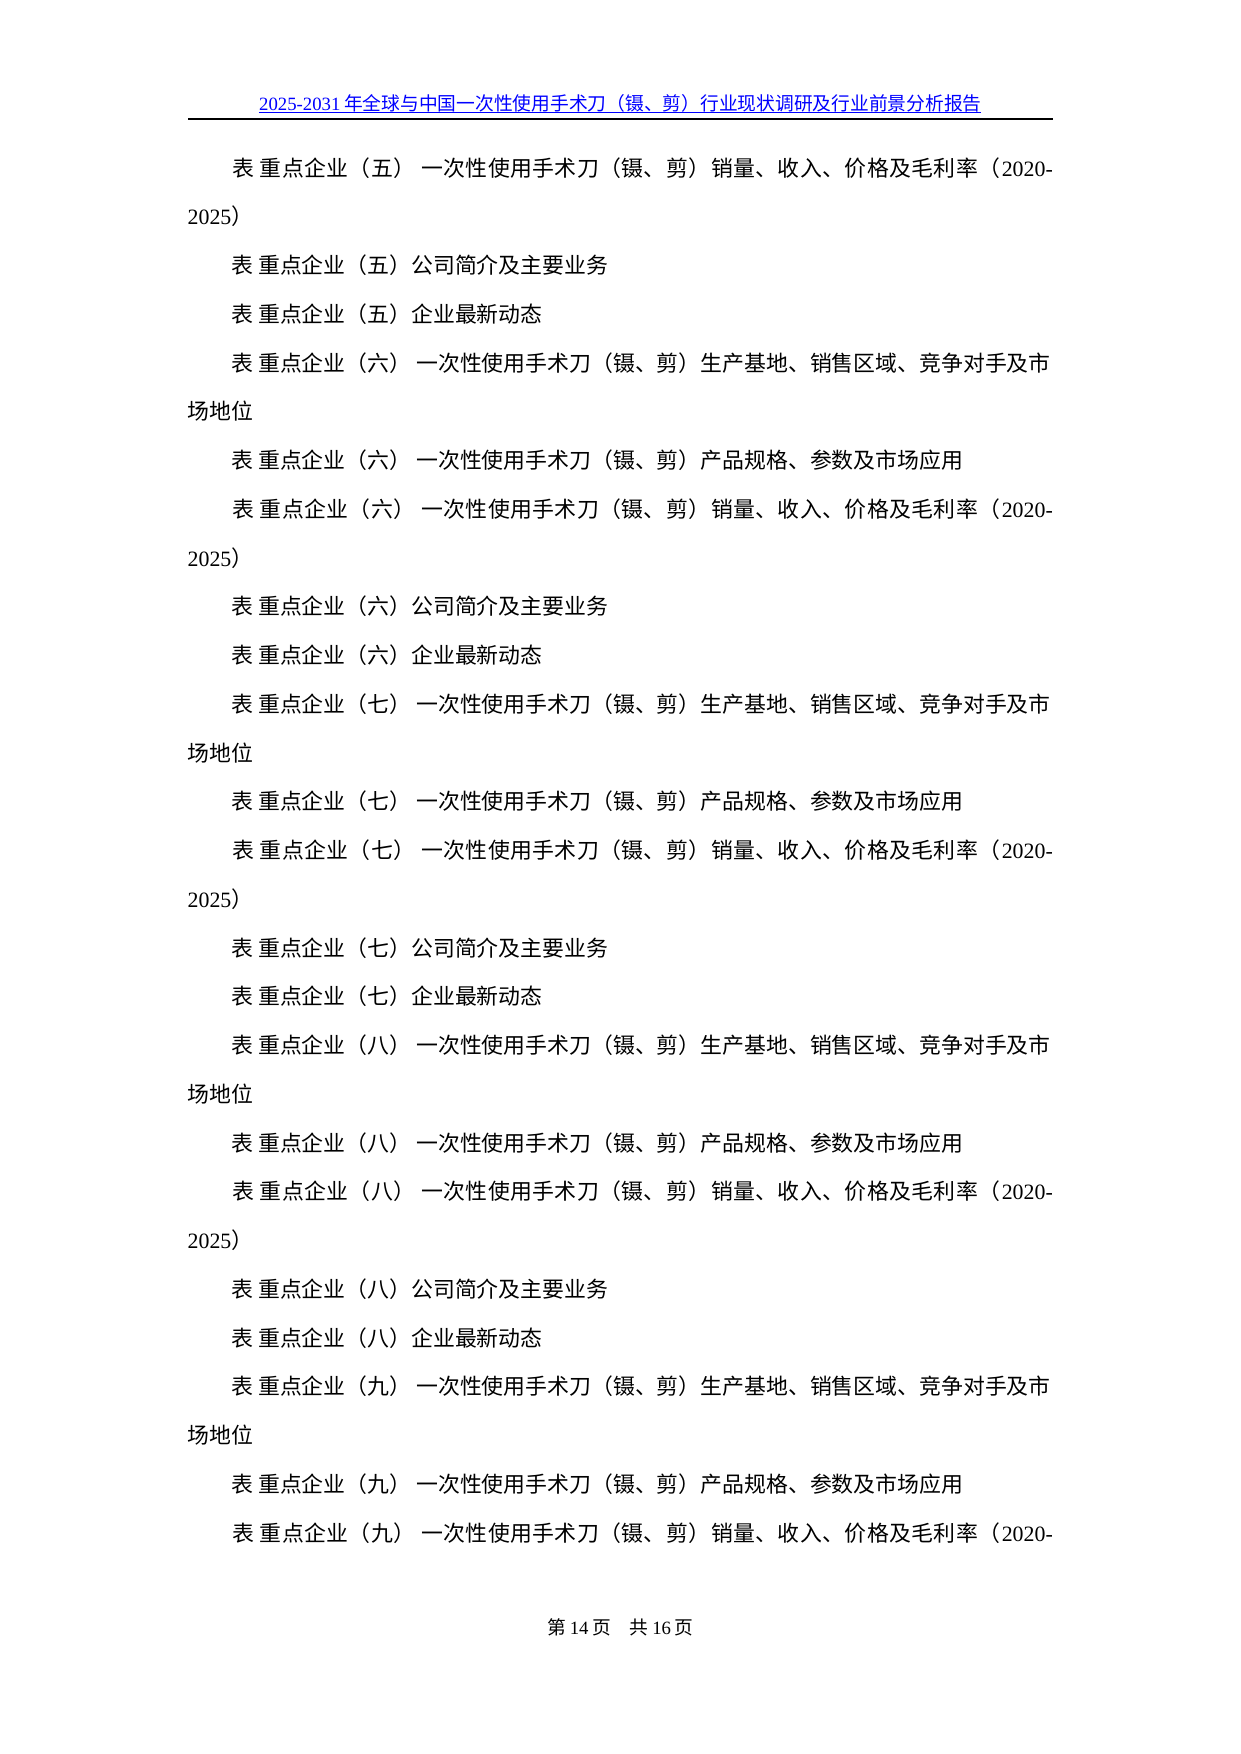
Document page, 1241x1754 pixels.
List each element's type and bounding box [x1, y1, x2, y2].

text [187, 150, 1053, 1548]
